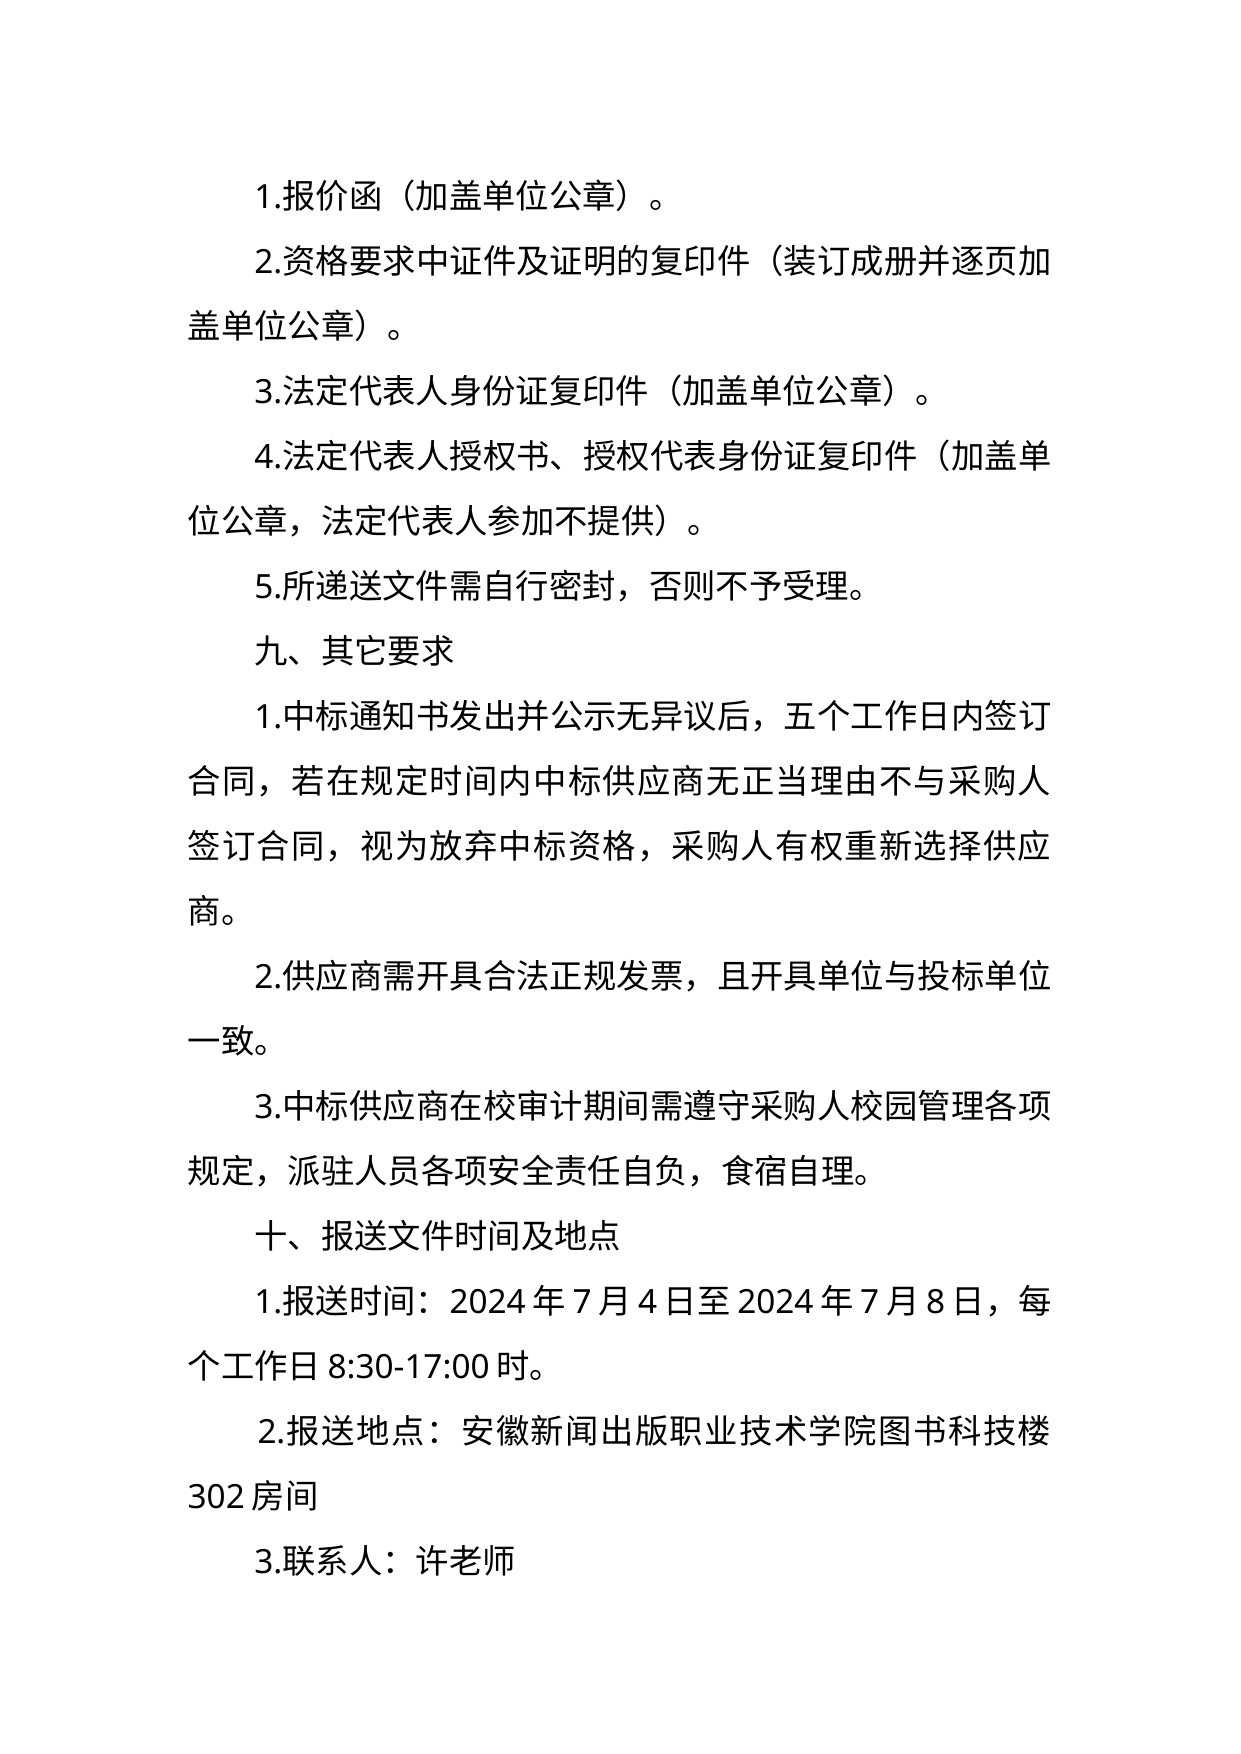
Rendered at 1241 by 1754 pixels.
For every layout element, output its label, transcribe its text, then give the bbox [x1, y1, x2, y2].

text 1.报价函（加盖单位公章）。 [187, 162, 1053, 227]
text 九、其它要求 [187, 617, 1053, 682]
text 3.中标供应商在校审计期间需遵守采购人校园管理各项规定，派驻人员各项安全责任自负，食宿自理。 [187, 1072, 1053, 1202]
text 3.联系人：许老师 [187, 1527, 1053, 1592]
text 1.中标通知书发出并公示无异议后，五个工作日内签订合同，若在规定时间内中标供应商无正当理由不与采购人签订合同，视为放弃中标资格，采购人有权重新选择供应商。 [187, 682, 1053, 942]
text 2.报送地点：安徽新闻出版职业技术学院图书科技楼302房间 [187, 1397, 1053, 1527]
text 3.法定代表人身份证复印件（加盖单位公章）。 [187, 357, 1053, 422]
text 2.供应商需开具合法正规发票，且开具单位与投标单位一致。 [187, 942, 1053, 1072]
text 4.法定代表人授权书、授权代表身份证复印件（加盖单位公章，法定代表人参加不提供）。 [187, 422, 1053, 552]
text 2.资格要求中证件及证明的复印件（装订成册并逐页加盖单位公章）。 [187, 227, 1053, 357]
text 十、报送文件时间及地点 [187, 1202, 1053, 1267]
text 1.报送时间：2024年7月4日至2024年7月8日，每个工作日8:30-17:00时。 [187, 1267, 1053, 1397]
text 5.所递送文件需自行密封，否则不予受理。 [187, 552, 1053, 617]
